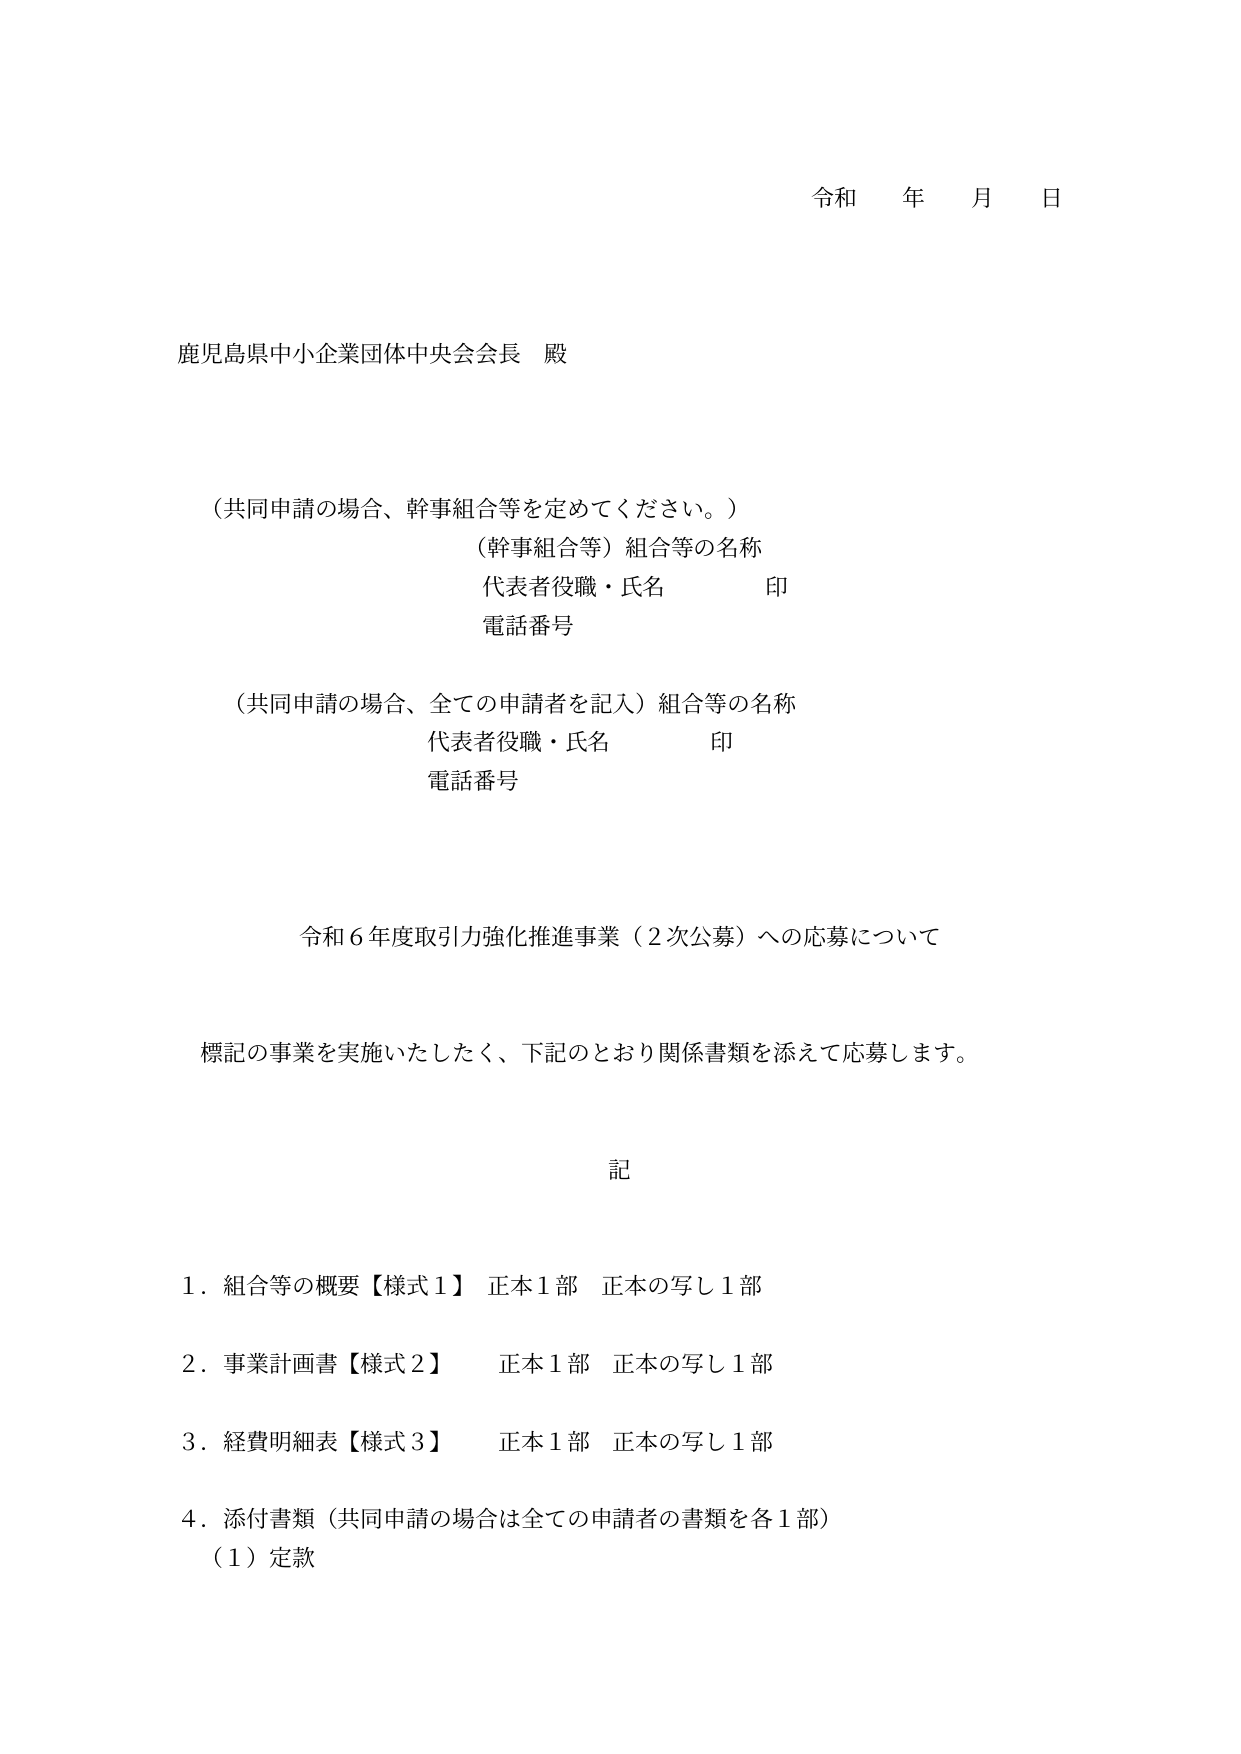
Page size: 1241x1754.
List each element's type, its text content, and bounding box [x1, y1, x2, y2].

text （共同申請の場合、幹事組合等を定めてください。） [177, 488, 1063, 527]
text ３．経費明細表【様式３】 正本１部 正本の写し１部 [177, 1421, 1063, 1460]
text 鹿児島県中小企業団体中央会会長 殿 [177, 333, 1063, 372]
text （幹事組合等）組合等の名称 [177, 527, 1063, 566]
text 電話番号 [177, 605, 1063, 644]
text 令和６年度取引力強化推進事業（２次公募）への応募について [177, 916, 1063, 955]
text 代表者役職・氏名 印 [177, 566, 1063, 605]
text １．組合等の概要【様式１】 正本１部 正本の写し１部 [177, 1266, 1063, 1304]
text （共同申請の場合、全ての申請者を記入）組合等の名称 [177, 683, 1063, 722]
text 標記の事業を実施いたしたく、下記のとおり関係書類を添えて応募します。 [177, 1032, 1063, 1071]
text 令和 年 月 日 [177, 178, 1063, 216]
text 電話番号 [177, 760, 1063, 799]
text 記 [177, 1149, 1063, 1188]
text 代表者役職・氏名 印 [177, 722, 1063, 760]
text ４．添付書類（共同申請の場合は全ての申請者の書類を各１部） [177, 1499, 1063, 1537]
text ２．事業計画書【様式２】 正本１部 正本の写し１部 [177, 1343, 1063, 1382]
text （１）定款 [177, 1537, 1063, 1576]
